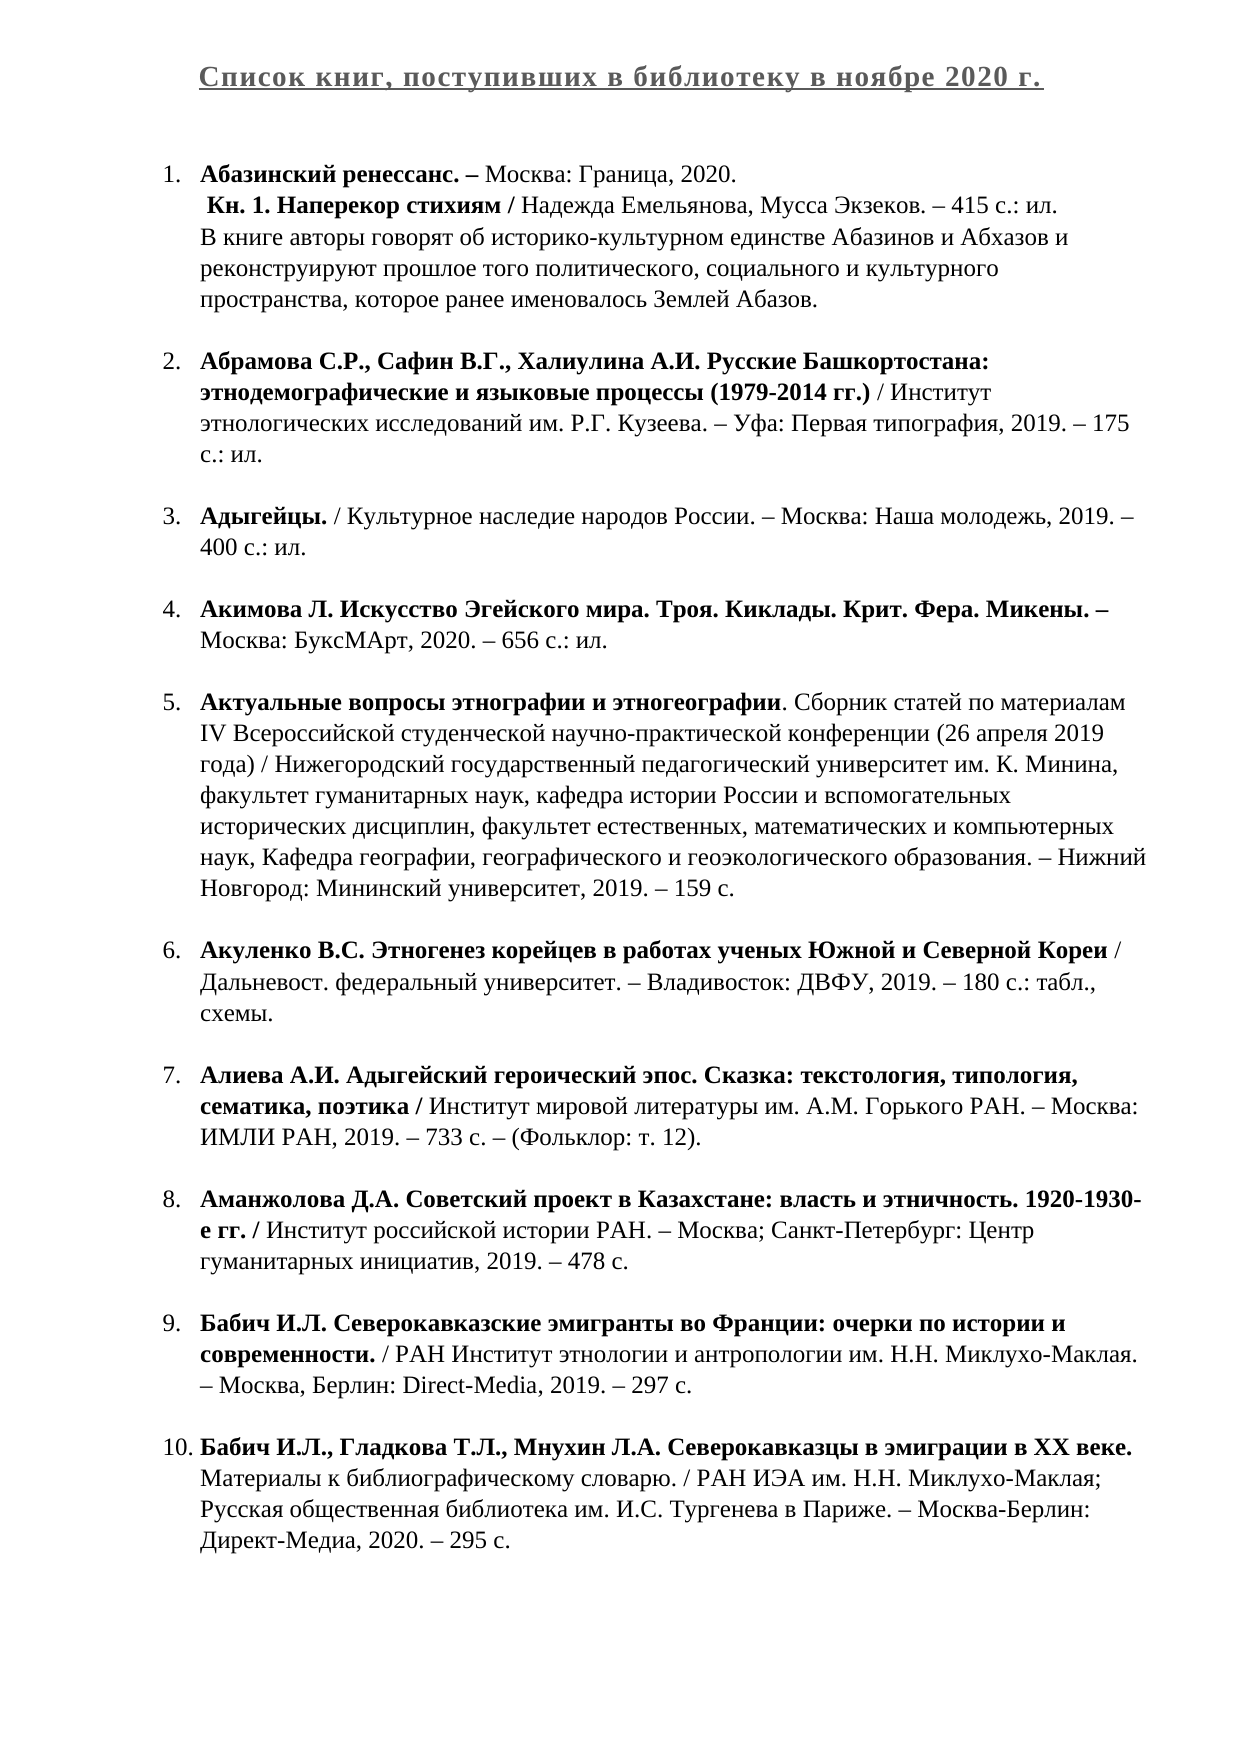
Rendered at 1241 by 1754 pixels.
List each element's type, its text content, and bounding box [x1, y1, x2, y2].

list Актуальные вопросы этнографии и этногеографии. Сборник статей по мaтериалам IV Всероссийской студенческой научно-практической конференции (26 апреля 2019 года) / Нижегородский государственный педагогический университет им. К. Минина, факультет гуманитарных наук, кафедра истории России и вспомогательных исторических дисциплин, факультет естественных, математических и компьютерных наук, Кафедра географии, географического и геоэкологического образования. – Нижний Новгород: Мининский университет, 2019. – 159 с. [162, 687, 1152, 902]
list Алиева А.И. Адыгейский героический эпос. Сказка: текстология, типология, сематика, поэтика / Институт мировой литературы им. А.М. Горького РАН. – Москва: ИМЛИ РАН, 2019. – 733 с. – (Фольклор: т. 12). [162, 1060, 1152, 1151]
list Бабич И.Л. Северокавказские эмигранты во Франции: очерки по истории и современности. / РАН Институт этнологии и антропологии им. Н.Н. Миклухо-Маклая. – Москва, Берлин: Direct-Media, 2019. – 297 с. [162, 1308, 1152, 1399]
list Адыгейцы. / Культурное наследие народов России. – Москва: Наша молодежь, 2019. – 400 с.: ил. [162, 501, 1152, 561]
list Абазинский ренессанс. – Москва: Граница, 2020. [162, 159, 1152, 188]
list Акуленко В.С. Этногенез корейцев в работах ученых Южной и Северной Кореи / Дальневост. федеральный университет. – Владивосток: ДВФУ, 2019. – 180 с.: табл., схемы. [162, 936, 1152, 1026]
list Бабич И.Л., Гладкова Т.Л., Мнухин Л.А. Северокавказцы в эмиграции в XX веке. Материалы к библиографическому словарю. / РАН ИЭА им. Н.Н. Миклухо-Маклая; Русская общественная библиотека им. И.С. Тургенева в Париже. – Москва-Берлин: Директ-Медиа, 2020. – 295 с. [162, 1432, 1152, 1554]
list Аманжолова Д.А. Советский проект в Казахстане: власть и этничность. 1920-1930-е гг. / Институт российской истории РАН. – Москва; Санкт-Петербург: Центр гуманитарных инициатив, 2019. – 478 с. [162, 1184, 1152, 1275]
list Акимова Л. Искусство Эгейского мира. Троя. Киклады. Крит. Фера. Микены. – Москва: БуксМАрт, 2020. – 656 с.: ил. [162, 594, 1152, 654]
list Кн. 1. Наперекор стихиям / Надежда Емельянова, Мусса Экзеков. – 415 с.: ил. [200, 191, 1152, 219]
list Абрамова С.Р., Сафин В.Г., Халиулина А.И. Русские Башкортостана: этнодемографические и языковые процессы (1979-2014 гг.) / Институт этнологических исследований им. Р.Г. Кузеева. – Уфа: Первая типография, 2019. – 175 с.: ил. [162, 346, 1152, 468]
subtitle Список книг, поступивших в библиотеку в ноябре 2020 г. [88, 59, 1152, 93]
list В книге авторы говорят об историко-культурном единстве Абазинов и Абхазов и реконструируют прошлое того политического, социального и культурного пространства, которое ранее именовалось Землей Абазов. [200, 222, 1152, 312]
